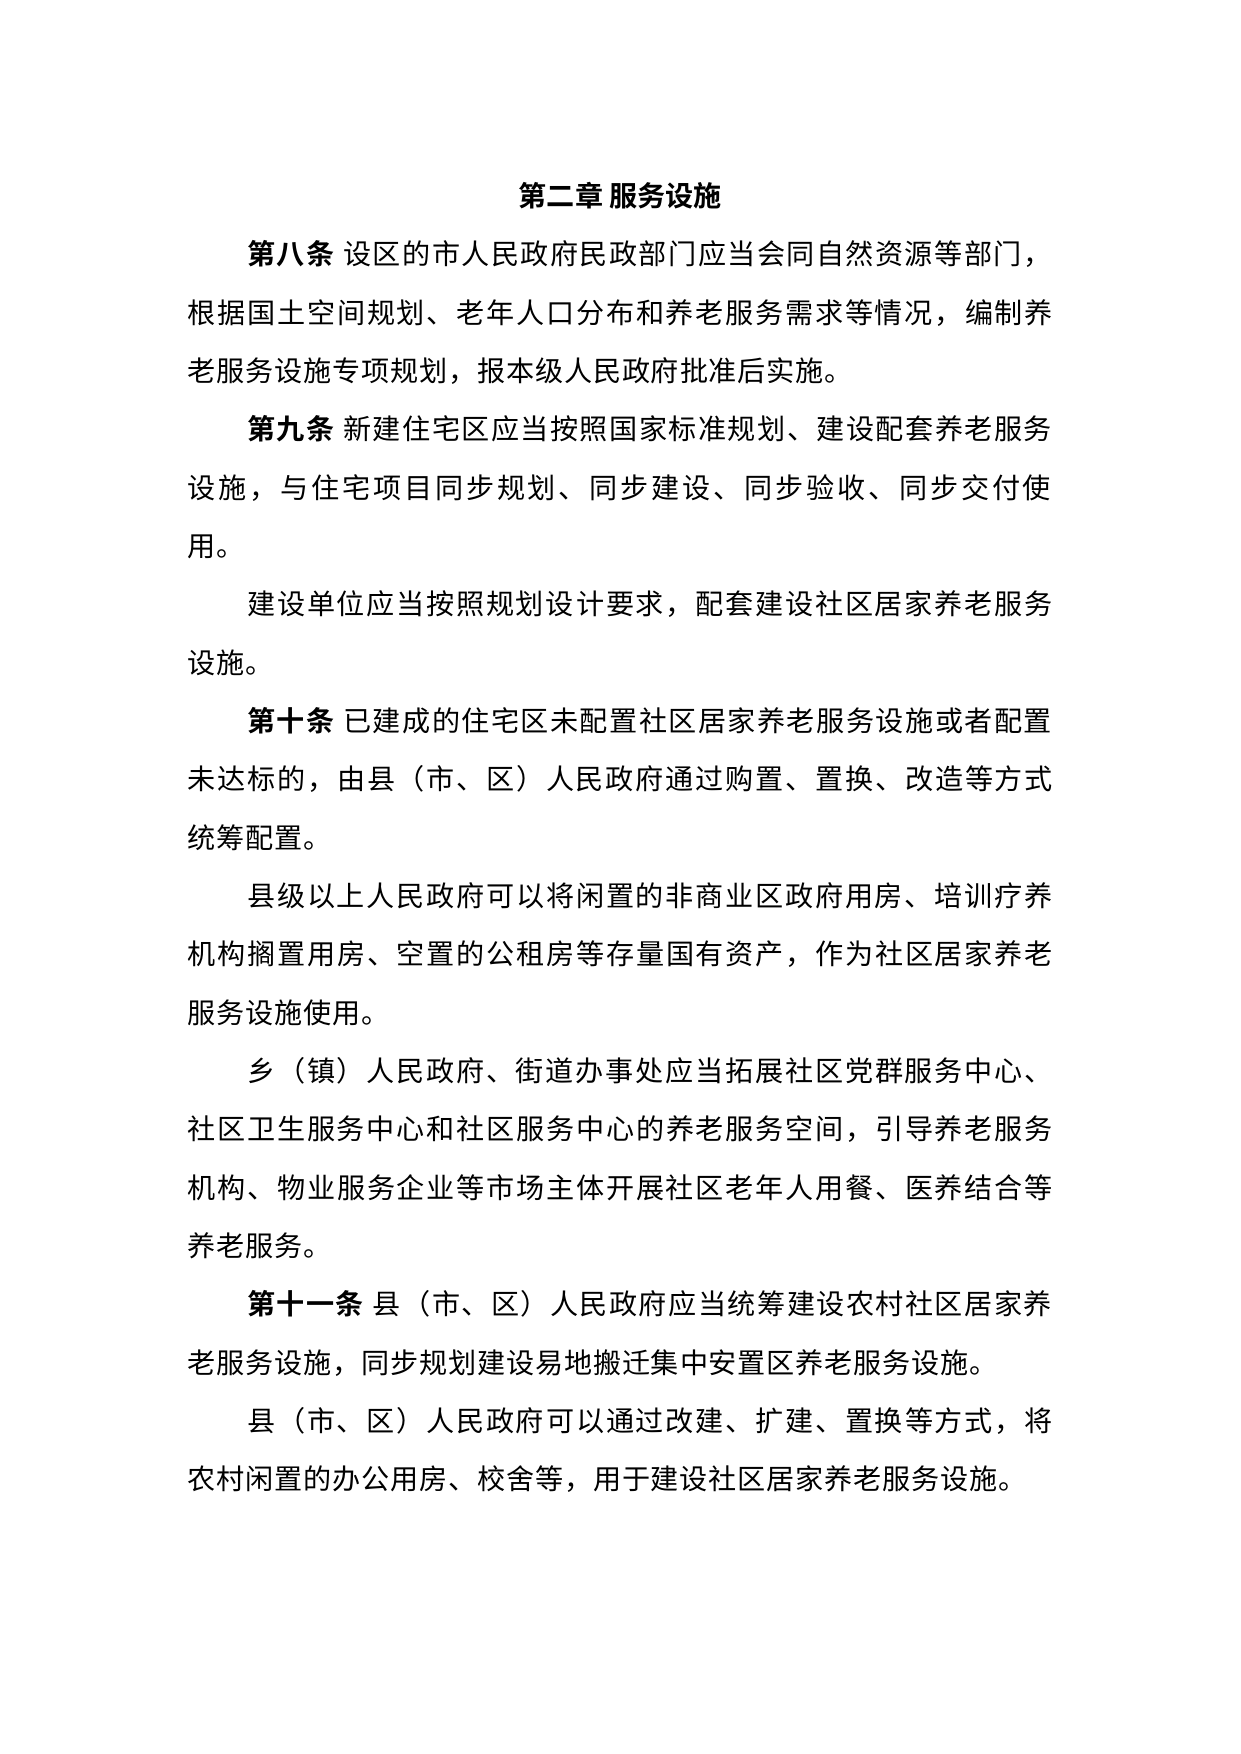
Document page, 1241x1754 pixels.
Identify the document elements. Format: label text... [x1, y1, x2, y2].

text 建设单位应当按照规划设计要求，配套建设社区居家养老服务设施。 [187, 568, 1053, 685]
text 第九条 新建住宅区应当按照国家标准规划、建设配套养老服务设施，与住宅项目同步规划、同步建设、同步验收、同步交付使用。 [187, 393, 1053, 568]
text 第十条 已建成的住宅区未配置社区居家养老服务设施或者配置未达标的，由县（市、区）人民政府通过购置、置换、改造等方式统筹配置。 [187, 685, 1053, 860]
text 第二章 服务设施 [187, 160, 1053, 218]
text 县级以上人民政府可以将闲置的非商业区政府用房、培训疗养机构搁置用房、空置的公租房等存量国有资产，作为社区居家养老服务设施使用。 [187, 860, 1053, 1035]
text 县（市、区）人民政府可以通过改建、扩建、置换等方式，将农村闲置的办公用房、校舍等，用于建设社区居家养老服务设施。 [187, 1385, 1053, 1501]
text 乡（镇）人民政府、街道办事处应当拓展社区党群服务中心、社区卫生服务中心和社区服务中心的养老服务空间，引导养老服务机构、物业服务企业等市场主体开展社区老年人用餐、医养结合等养老服务。 [187, 1035, 1053, 1268]
text 第十一条 县（市、区）人民政府应当统筹建设农村社区居家养老服务设施，同步规划建设易地搬迁集中安置区养老服务设施。 [187, 1268, 1053, 1385]
text 第八条 设区的市人民政府民政部门应当会同自然资源等部门，根据国土空间规划、老年人口分布和养老服务需求等情况，编制养老服务设施专项规划，报本级人民政府批准后实施。 [187, 218, 1053, 393]
